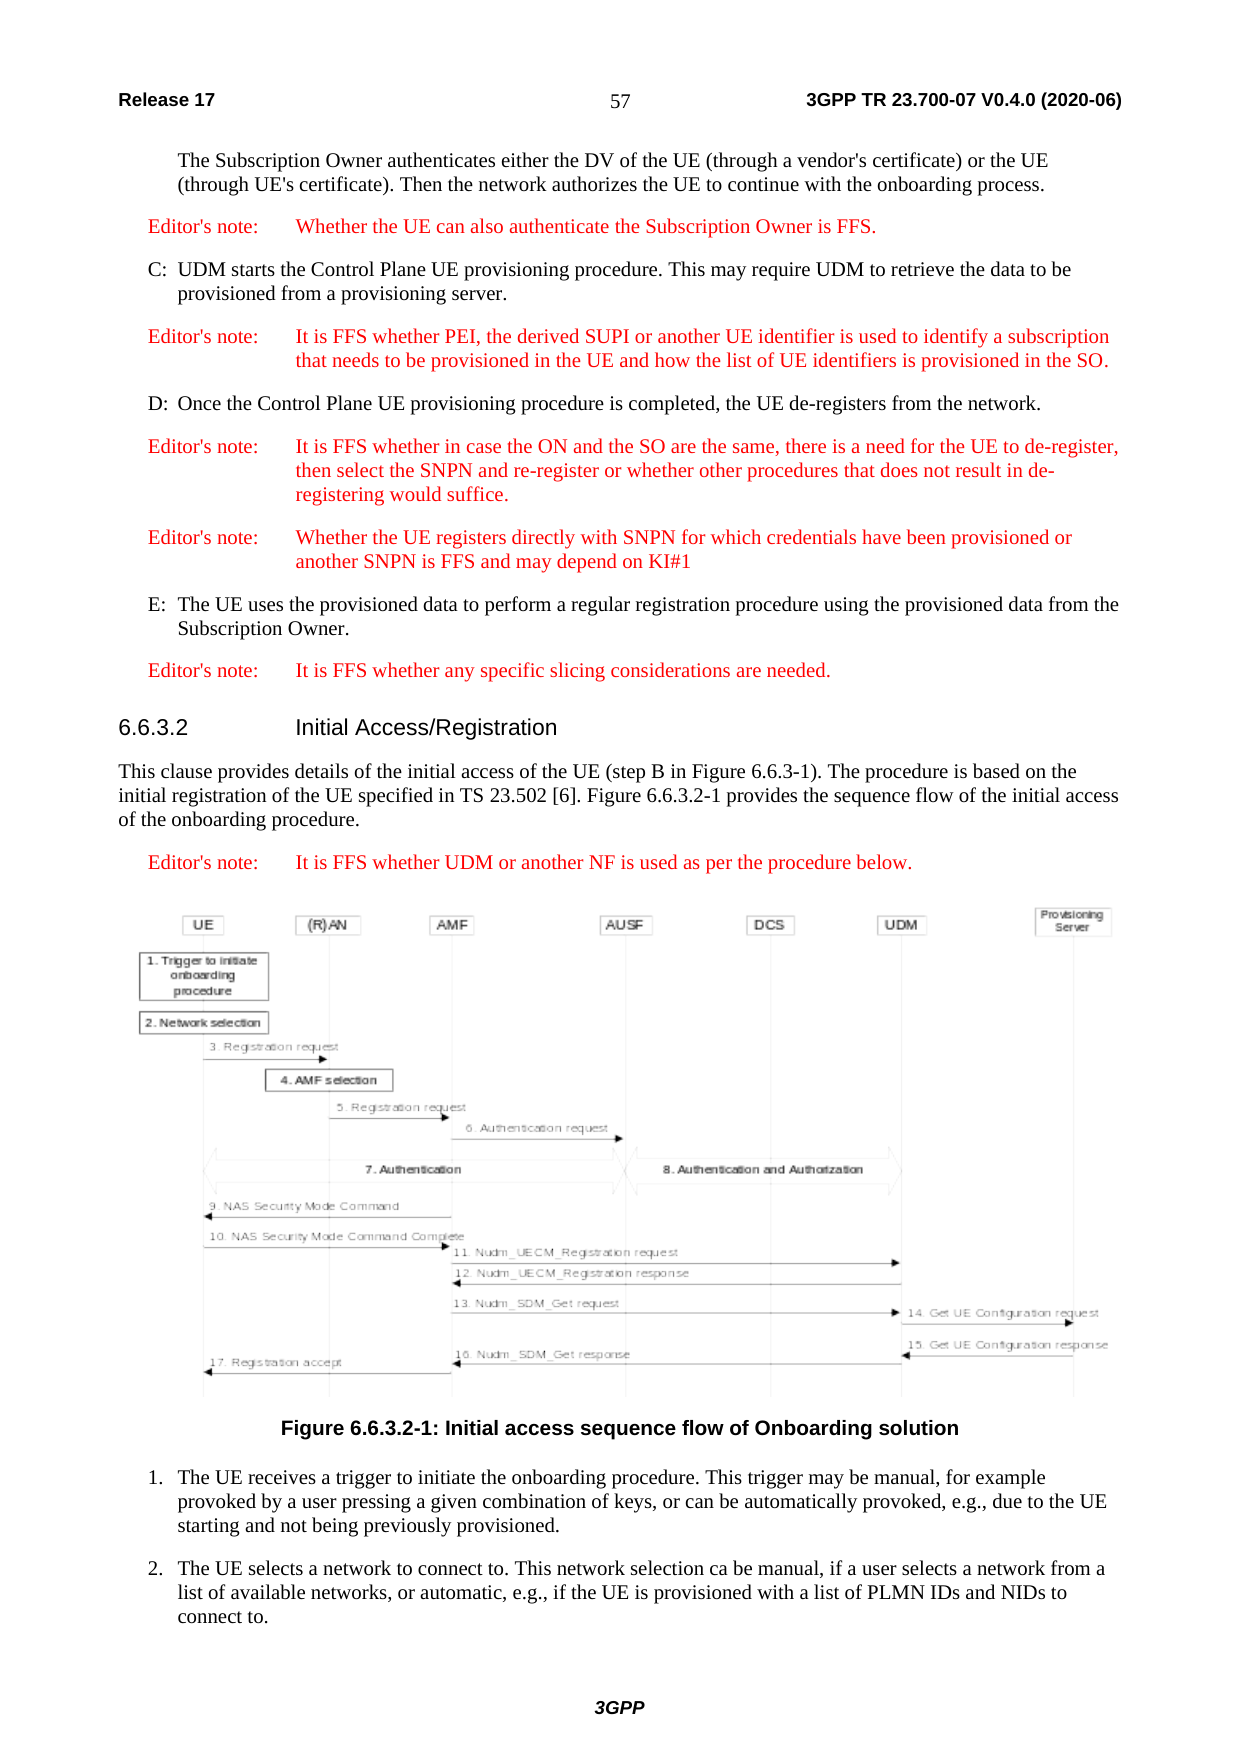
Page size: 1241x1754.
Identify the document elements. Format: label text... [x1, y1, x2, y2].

text C: UDM starts the Control Plane UE provisioning procedure. This may require UDM to retrieve the data to be provisioned from a provisioning server. [148, 257, 1122, 305]
text Editor's note: It is FFS whether UDM or another NF is used as per the procedure below. [148, 850, 1122, 874]
text Editor's note: It is FFS whether in case the ON and the SO are the same, there is a need for the UE to de-register, then select the SNPN and re-register or whether other procedures that does not result in de-registering would suffice. [148, 434, 1122, 506]
text 2. The UE selects a network to connect to. This network selection ca be manual, if a user selects a network from a list of available networks, or automatic, e.g., if the UE is provisioned with a list of PLMN IDs and NIDs to connect to. [148, 1556, 1122, 1628]
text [148, 147, 1122, 196]
text Editor's note: It is FFS whether PEI, the derived SUPI or another UE identifier is used to identify a subscription that needs to be provisioned in the UE and how the list of UE identifiers is provisioned in the SO. [148, 324, 1122, 372]
text This clause provides details of the initial access of the UE (step B in Figure 6.6.3-1). The procedure is based on the initial registration of the UE specified in TS 23.502 [6]. Figure 6.6.3.2-1 provides the sequence flow of the initial access of the onboarding procedure. [118, 759, 1122, 831]
text Editor's note: It is FFS whether any specific slicing considerations are needed. [148, 658, 1122, 682]
text Editor's note: Whether the UE can also authenticate the Subscription Owner is FFS. [148, 214, 1122, 238]
text Editor's note: Whether the UE registers directly with SNPN for which credentials have been provisioned or another SNPN is FFS and may depend on KI#1 [148, 525, 1122, 573]
subtitle 6.6.3.2 Initial Access/Registration [118, 714, 1122, 740]
text D: Once the Control Plane UE provisioning procedure is completed, the UE de-registers from the network. [148, 391, 1122, 415]
text Figure 6.6.3.2-1: Initial access sequence flow of Onboarding solution [118, 1416, 1122, 1439]
text 1. The UE receives a trigger to initiate the onboarding procedure. This trigger may be manual, for example provoked by a user pressing a given combination of keys, or can be automatically provoked, e.g., due to the UE starting and not being previously provisioned. [148, 1464, 1122, 1537]
text E: The UE uses the provisioned data to perform a regular registration procedure using the provisioned data from the Subscription Owner. [148, 592, 1122, 640]
